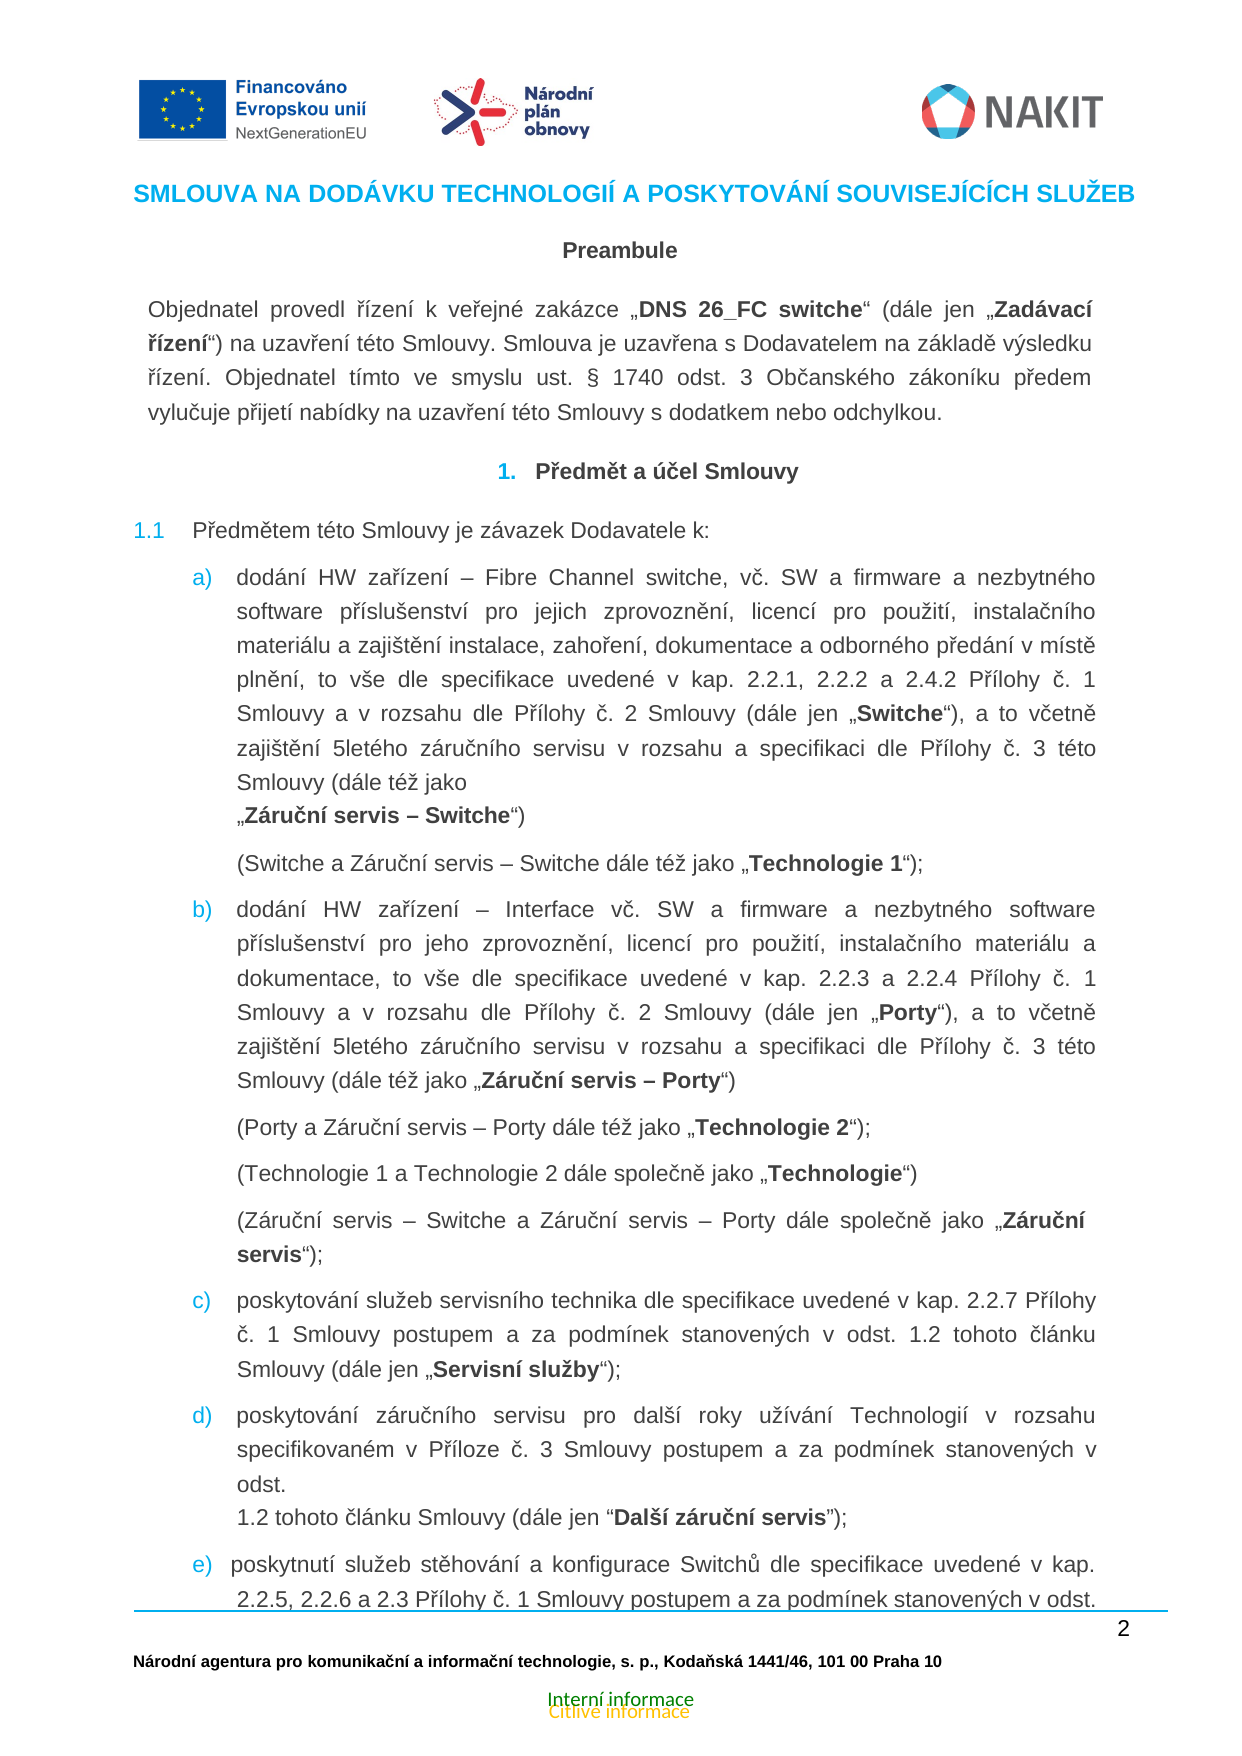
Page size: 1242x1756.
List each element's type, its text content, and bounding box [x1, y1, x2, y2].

picture [132, 70, 383, 146]
list dodání HW zařízení – Fibre Channel switche, vč. SW a firmware a nezbytného software příslušenství pro jejich zprovoznění, licencí pro použití, instalačního materiálu a zajištění instalace, zahoření, dokumentace a odborného předání v místě plnění, to vše dle specifikace uvedené v kap. 2.2.1, 2.2.2 a 2.4.2 Přílohy č. 1 Smlouvy a v rozsahu dle Přílohy č. 2 Smlouvy (dále jen „Switche“), a to včetně zajištění 5letého záručního servisu v rozsahu a specifikaci dle Přílohy č. 3 této Smlouvy (dále též jako [192, 564, 1097, 795]
subtitle Předmět a účel Smlouvy [497, 458, 1194, 484]
subtitle Preambule [144, 237, 1095, 263]
picture [433, 78, 594, 146]
list poskytování záručního servisu pro další roky užívání Technologií v rozsahu specifikovaném v Příloze č. 3 Smlouvy postupem a za podmínek stanovených v odst. [192, 1402, 1096, 1497]
text (Záruční servis – Switche a Záruční servis – Porty dále společně jako „Záruční servis“); [237, 1207, 1169, 1267]
text (Porty a Záruční servis – Porty dále též jako „Technologie 2“); (Technologie 1 a Technologie 2 dále společně jako „Technologie“) [236, 1114, 923, 1186]
picture [922, 84, 1103, 139]
list dodání HW zařízení – Interface vč. SW a firmware a nezbytného software příslušenství pro jeho zprovoznění, licencí pro použití, instalačního materiálu a dokumentace, to vše dle specifikace uvedené v kap. 2.2.3 a 2.2.4 Přílohy č. 1 Smlouvy a v rozsahu dle Přílohy č. 2 Smlouvy (dále jen „Porty“), a to včetně zajištění 5letého záručního servisu v rozsahu a specifikaci dle Přílohy č. 3 této Smlouvy (dále též jako „Záruční servis – Porty“) [192, 896, 1097, 1093]
text e) poskytnutí služeb stěhování a konfigurace Switchů dle specifikace uvedené v kap. 2.2.5, 2.2.6 a 2.3 Přílohy č. 1 Smlouvy postupem a za podmínek stanovených v odst. [192, 1543, 1096, 1610]
text Národní agentura pro komunikační a informační technologie, s. p., Kodaňská 1441/46, 101 00 Praha 10 [133, 1652, 1194, 1671]
subtitle „Záruční servis – Switche“) [237, 803, 1194, 829]
text 2 [119, 1615, 1131, 1641]
text Objednatel provedl řízení k veřejné zakázce „DNS 26_FC switche“ (dále jen „Zadávací řízení“) na uzavření této Smlouvy. Smlouva je uzavřena s Dodavatelem na základě výsledku řízení. Objednatel tímto ve smyslu ust. § 1740 odst. 3 Občanského zákoníku předem vylučuje přijetí nabídky na uzavření této Smlouvy s dodatkem nebo odchylkou. [148, 296, 1092, 425]
list tohoto článku Smlouvy (dále jen “Další záruční servis”); [237, 1505, 1194, 1531]
text (Switche a Záruční servis – Switche dále též jako „Technologie 1“); [237, 849, 1194, 876]
list poskytování služeb servisního technika dle specifikace uvedené v kap. 2.2.7 Přílohy č. 1 Smlouvy postupem a za podmínek stanovených v odst. 1.2 tohoto článku Smlouvy (dále jen „Servisní služby“); [192, 1287, 1097, 1382]
list Předmětem této Smlouvy je závazek Dodavatele k: [133, 517, 1194, 543]
